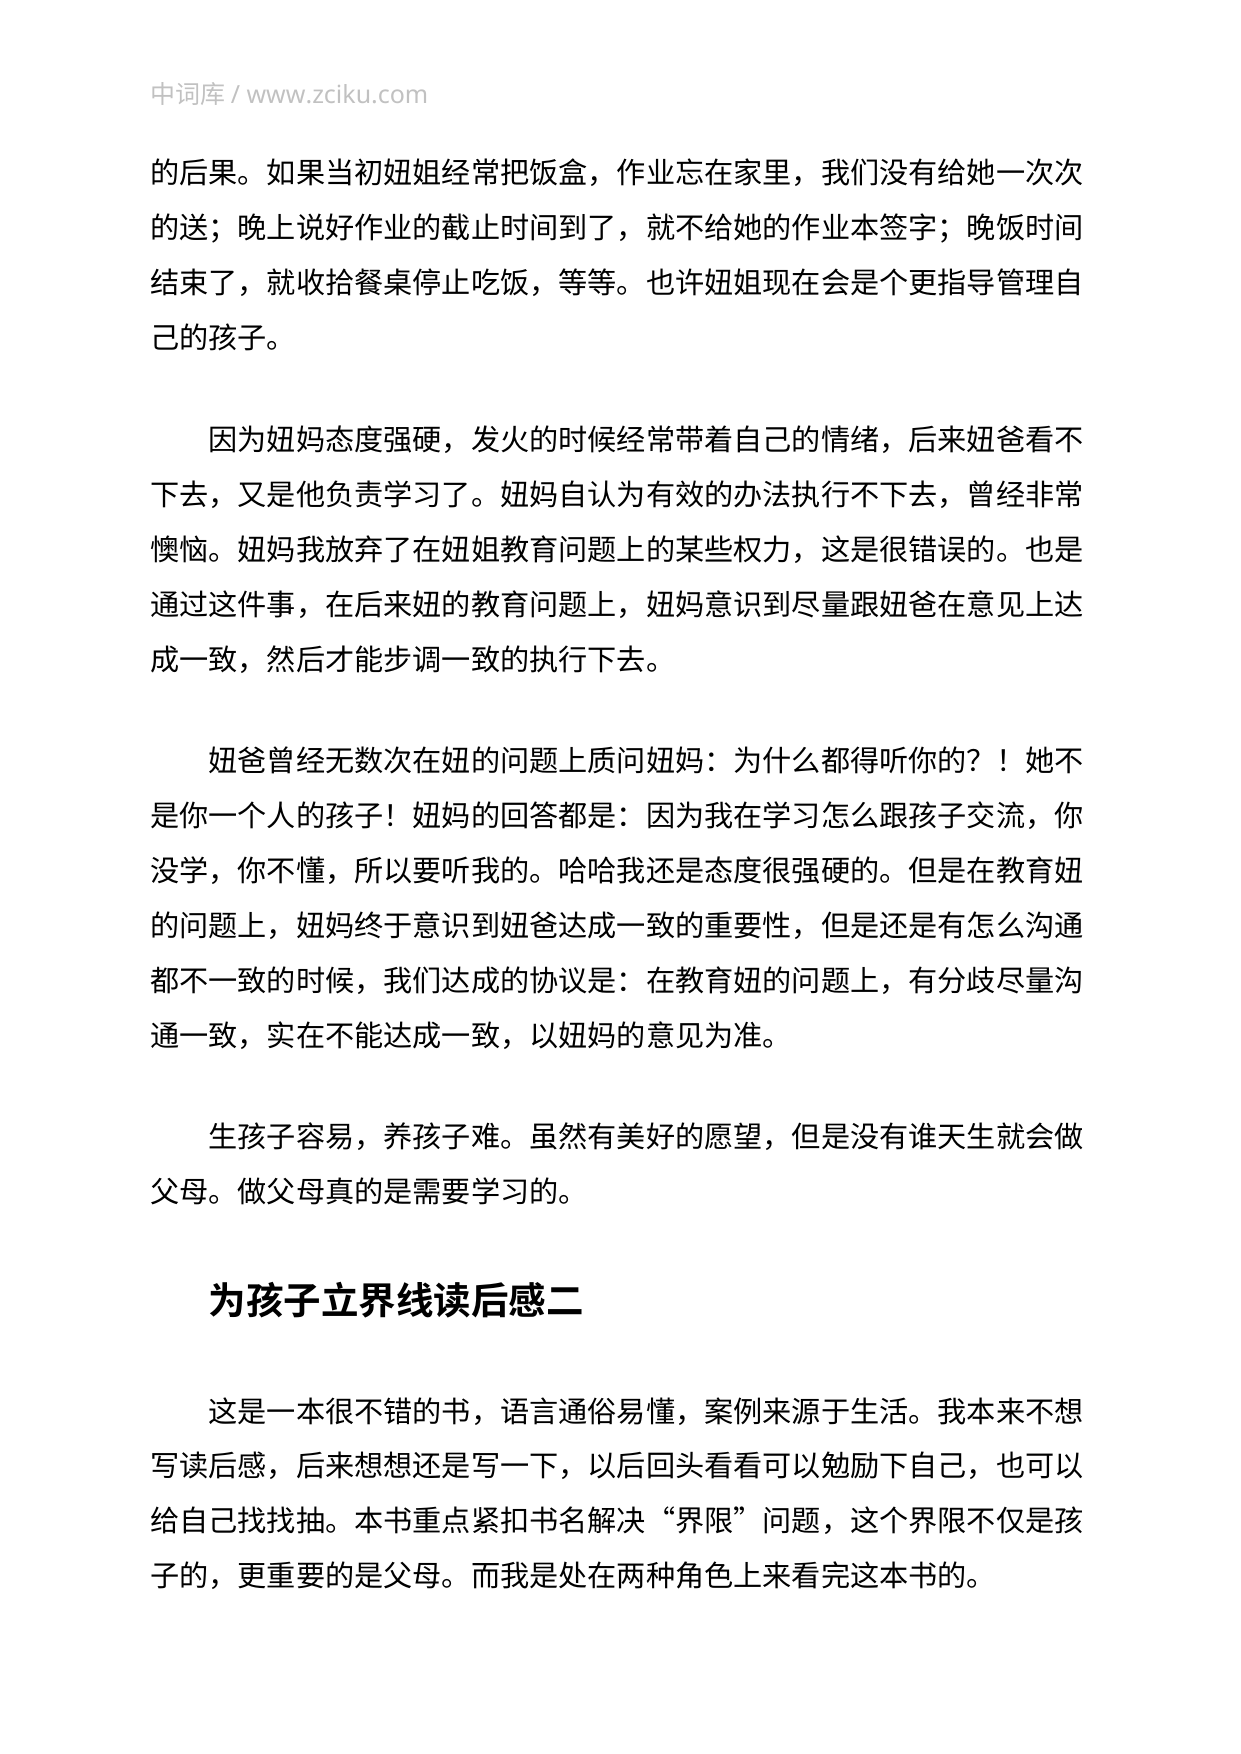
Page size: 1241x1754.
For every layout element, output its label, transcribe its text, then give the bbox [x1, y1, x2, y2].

text 妞爸曾经无数次在妞的问题上质问妞妈：为什么都得听你的？！她不是你一个人的孩子！妞妈的回答都是：因为我在学习怎么跟孩子交流，你没学，你不懂，所以要听我的。哈哈我还是态度很强硬的。但是在教育妞的问题上，妞妈终于意识到妞爸达成一致的重要性，但是还是有怎么沟通都不一致的时候，我们达成的协议是：在教育妞的问题上，有分歧尽量沟通一致，实在不能达成一致，以妞妈的意见为准。 [150, 738, 1090, 1054]
text 生孩子容易，养孩子难。虽然有美好的愿望，但是没有谁天生就会做父母。做父母真的是需要学习的。 [150, 1114, 1090, 1211]
text 因为妞妈态度强硬，发火的时候经常带着自己的情绪，后来妞爸看不下去，又是他负责学习了。妞妈自认为有效的办法执行不下去，曾经非常懊恼。妞妈我放弃了在妞姐教育问题上的某些权力，这是很错误的。也是通过这件事，在后来妞的教育问题上，妞妈意识到尽量跟妞爸在意见上达成一致，然后才能步调一致的执行下去。 [150, 416, 1090, 678]
text 这是一本很不错的书，语言通俗易懂，案例来源于生活。我本来不想写读后感，后来想想还是写一下，以后回头看看可以勉励下自己，也可以给自己找找抽。本书重点紧扣书名解决“界限”问题，这个界限不仅是孩子的，更重要的是父母。而我是处在两种角色上来看完这本书的。 [150, 1388, 1090, 1595]
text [150, 150, 1090, 357]
text 为孩子立界线读后感二 [150, 1271, 1090, 1325]
